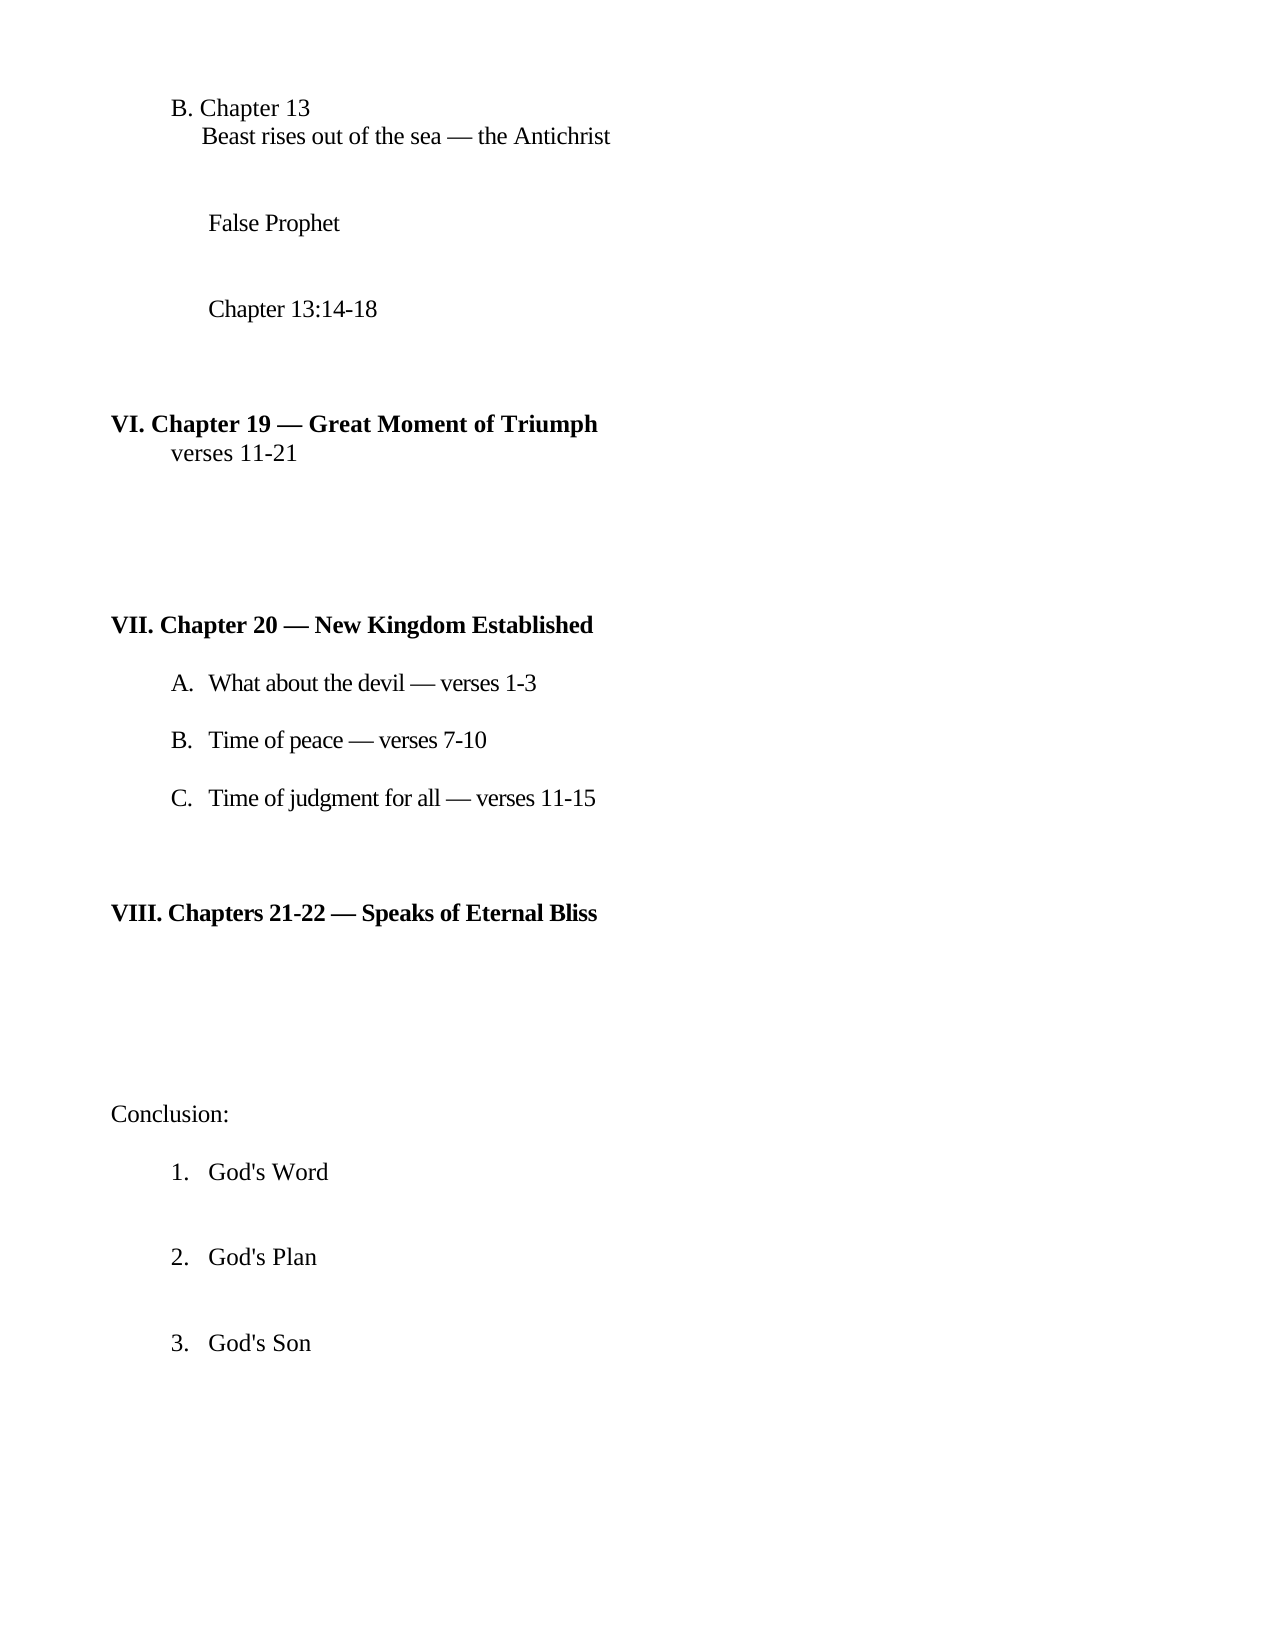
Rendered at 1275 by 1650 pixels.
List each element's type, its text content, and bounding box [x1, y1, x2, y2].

list Time of peace — verses 7-10 [171, 726, 611, 754]
text Conclusion: [111, 1099, 611, 1128]
text VI. Chapter 19 — Great Moment of Triumph verses 11-21 [111, 410, 603, 467]
list What about the devil — verses 1-3 [171, 668, 611, 697]
text False Prophet [208, 208, 611, 237]
list God's Word [171, 1157, 611, 1186]
text VIII. Chapters 21-22 — Speaks of Eternal Bliss [111, 899, 611, 927]
text VII. Chapter 20 — New Kingdom Established [111, 611, 611, 639]
text Beast rises out of the sea — the Antichrist [111, 122, 611, 151]
text B. Chapter 13 [171, 93, 611, 122]
text Chapter 13:14-18 [208, 294, 611, 323]
list Time of judgment for all — verses 11-15 [171, 783, 611, 812]
list God's Plan [171, 1243, 611, 1271]
list God's Son [171, 1328, 611, 1357]
